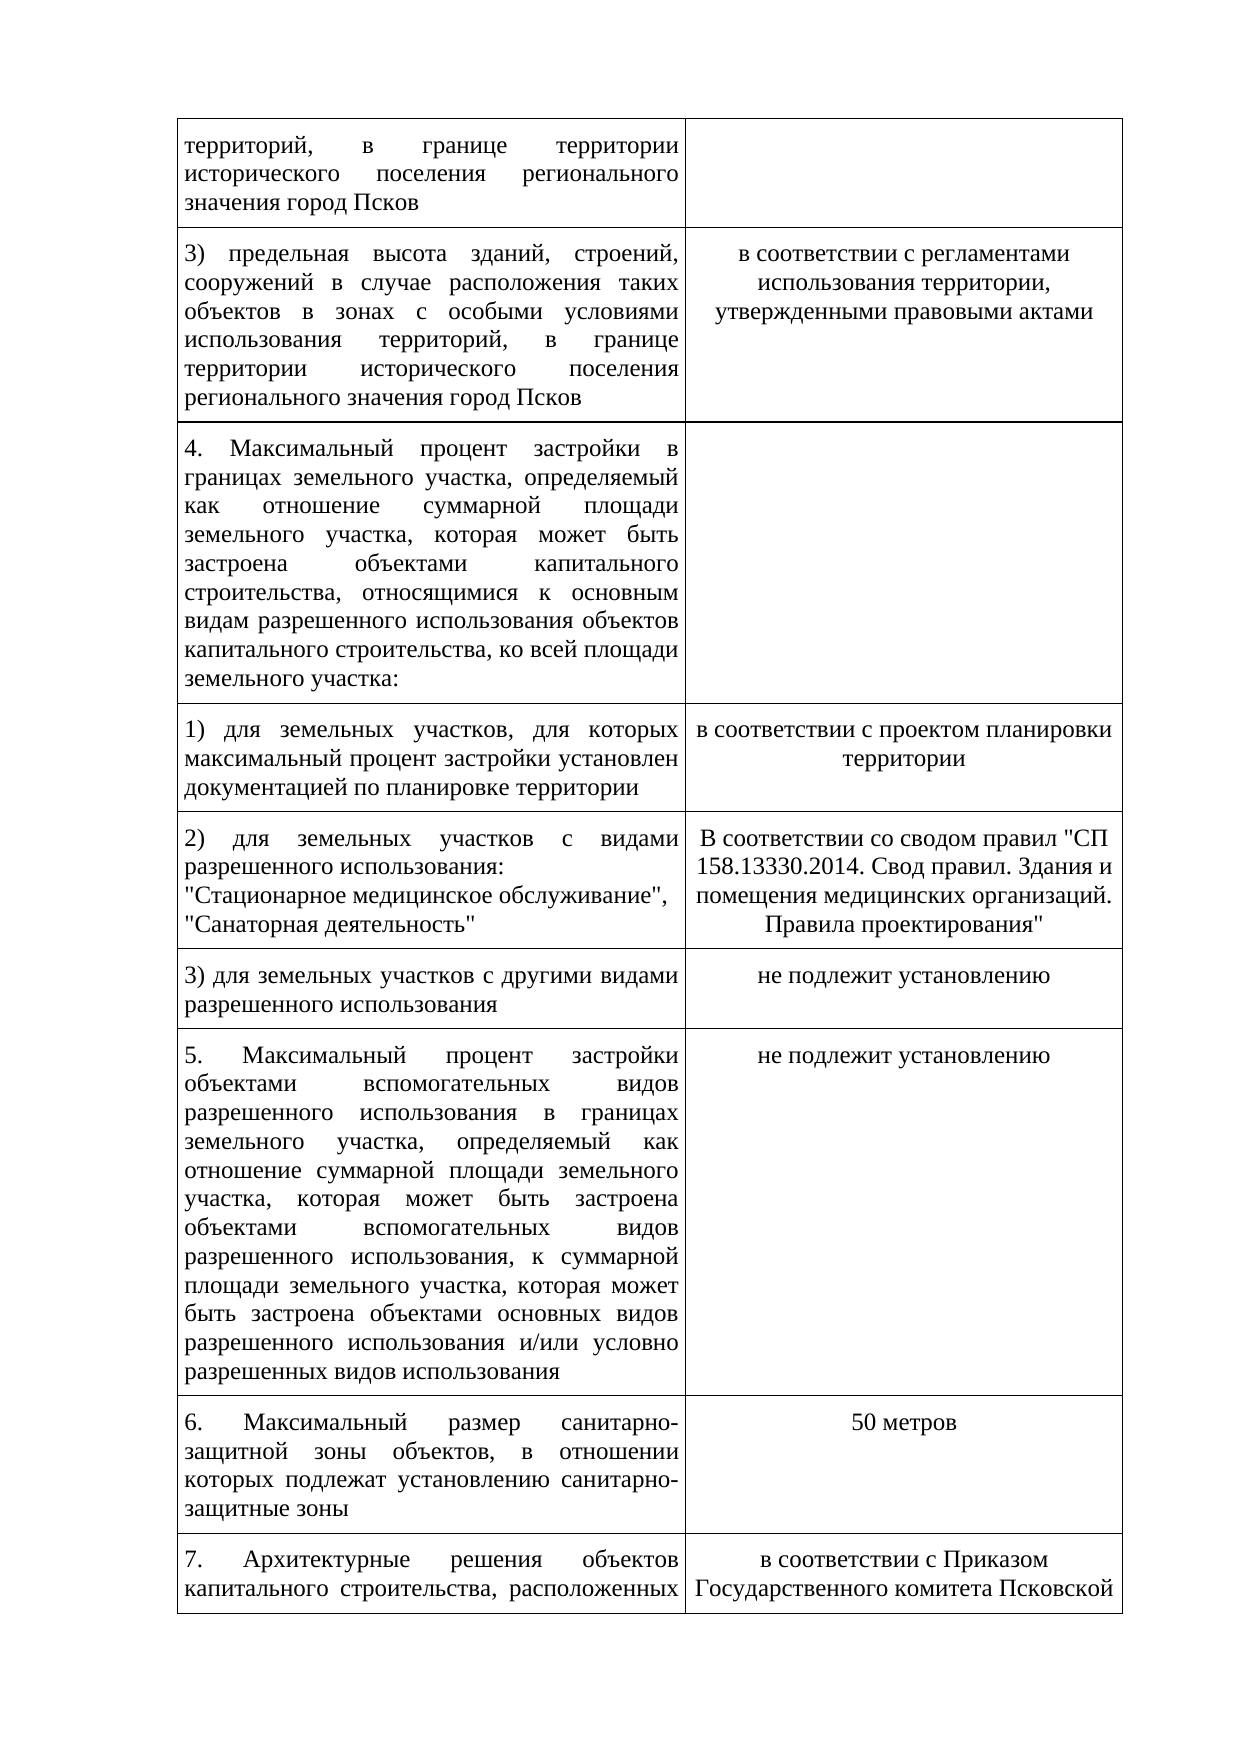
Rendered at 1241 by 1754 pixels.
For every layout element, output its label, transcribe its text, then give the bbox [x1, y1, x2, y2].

table_cell 6. Максимальный размер санитарно-защитной зоны объектов, в отношении которых подлежат установлению санитарно-защитные зоны [178, 1396, 685, 1533]
table_cell В соответствии со сводом правил "СП 158.13330.2014. Свод правил. Здания и помещения медицинских организаций. Правила проектирования" [686, 812, 1122, 948]
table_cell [178, 119, 685, 227]
table_cell 50 метров [686, 1396, 1122, 1533]
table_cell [178, 1534, 685, 1612]
table_cell 3) для земельных участков с другими видами разрешенного использования [178, 949, 685, 1028]
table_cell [686, 1534, 1122, 1612]
table_cell 4. Максимальный процент застройки в границах земельного участка, определяемый как отношение суммарной площади земельного участка, которая может быть застроена объектами капитального строительства, относящимися к основным видам разрешенного использования объектов капитального строительства, ко всей площади земельного участка: [178, 423, 685, 702]
table_cell [686, 423, 1122, 702]
table_cell в соответствии с регламентами использования территории, утвержденными правовыми актами [686, 228, 1122, 421]
table_cell 2) для земельных участков с видами разрешенного использования: "Стационарное медицинское обслуживание", "Санаторная деятельность" [178, 812, 685, 948]
table_cell 1) для земельных участков, для которых максимальный процент застройки установлен документацией по планировке территории [178, 704, 685, 811]
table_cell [686, 119, 1122, 227]
table_cell 5. Максимальный процент застройки объектами вспомогательных видов разрешенного использования в границах земельного участка, определяемый как отношение суммарной площади земельного участка, которая может быть застроена объектами вспомогательных видов разрешенного использования, к суммарной площади земельного участка, которая может быть застроена объектами основных видов разрешенного использования и/или условно разрешенных видов использования [178, 1029, 685, 1395]
table_cell не подлежит установлению [686, 1029, 1122, 1395]
table_cell не подлежит установлению [686, 949, 1122, 1028]
table_cell в соответствии с проектом планировки территории [686, 704, 1122, 811]
table_cell 3) предельная высота зданий, строений, сооружений в случае расположения таких объектов в зонах с особыми условиями использования территорий, в границе территории исторического поселения регионального значения город Псков [178, 228, 685, 421]
